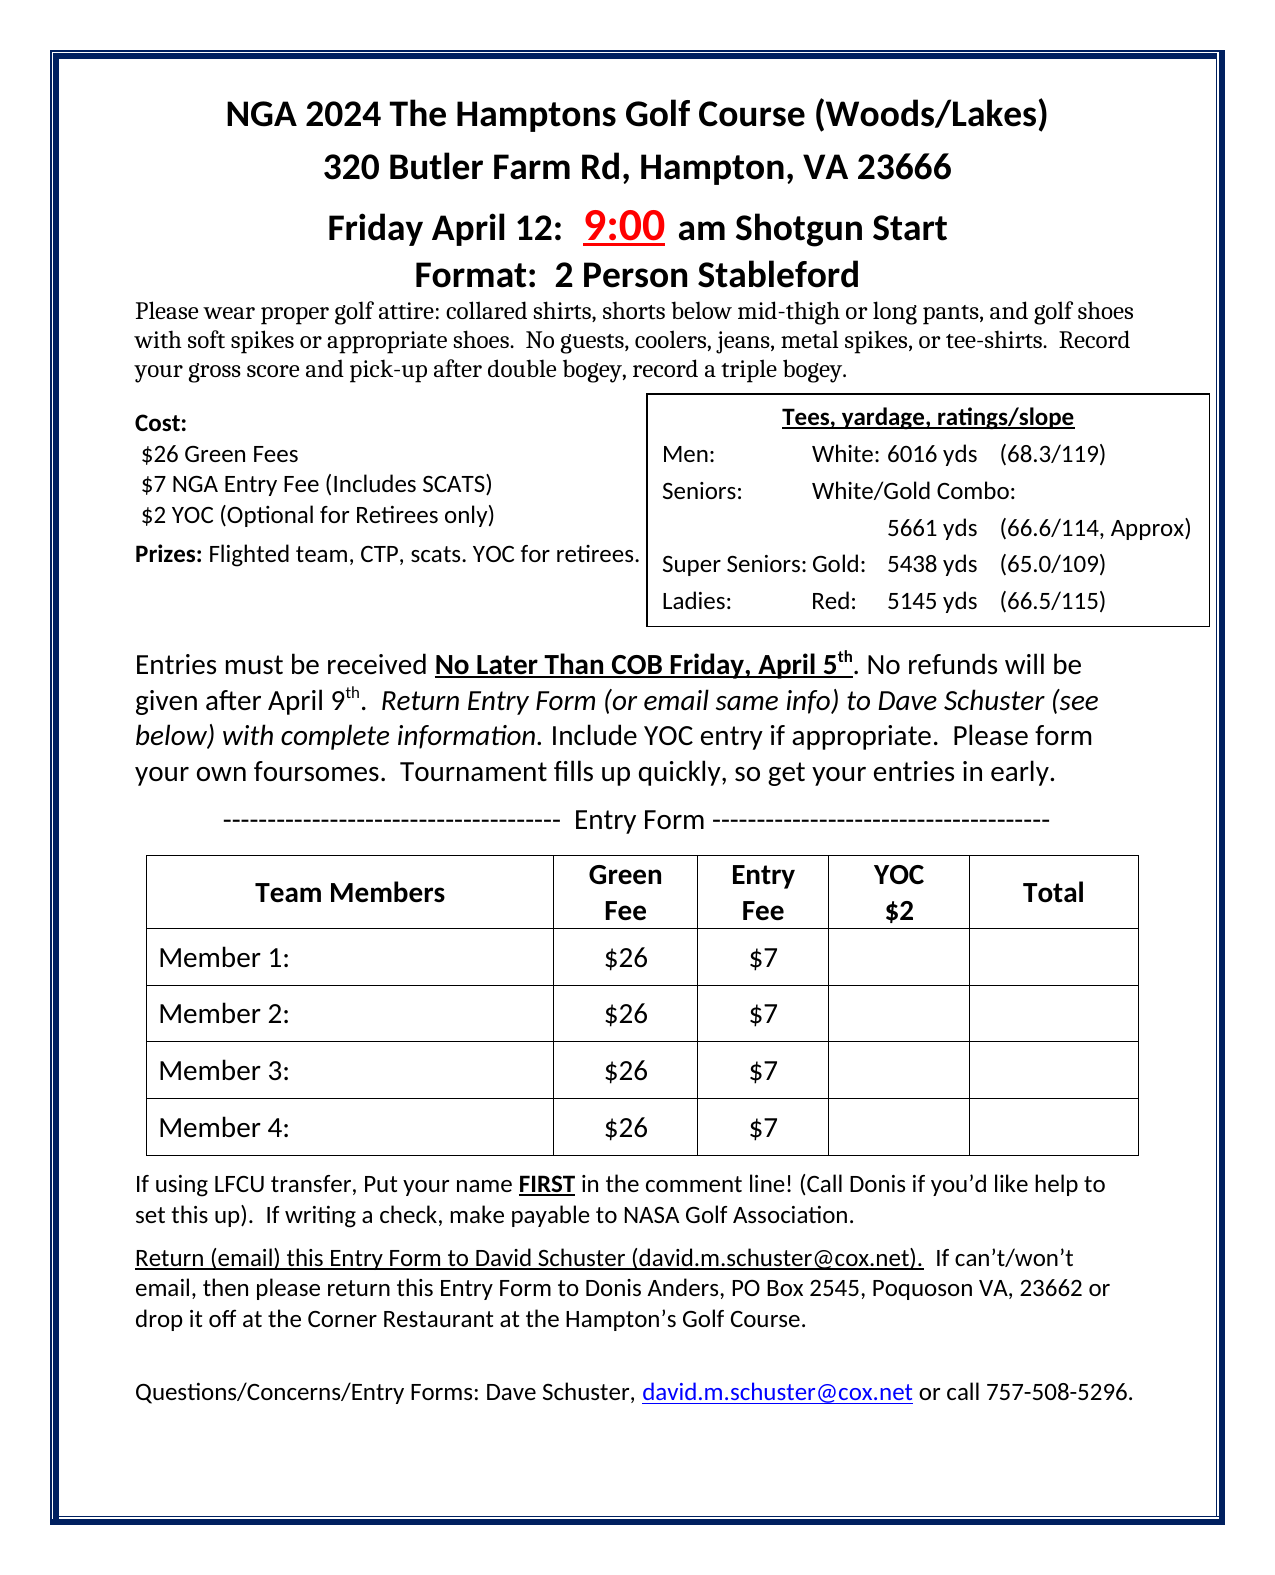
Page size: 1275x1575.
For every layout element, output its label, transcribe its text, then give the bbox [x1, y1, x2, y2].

text Format: 2 Person Stableford [135, 251, 1140, 297]
text 320 Butler Farm Rd, Hampton, VA 23666 [135, 143, 1140, 188]
table_cell $26 [554, 1099, 697, 1155]
text -------------------------------------- Entry Form -------------------------------------- [135, 801, 1140, 837]
text Cost: [135, 407, 646, 438]
table_header Green Fee [554, 856, 697, 928]
table_cell [829, 1099, 969, 1155]
table_cell $7 [698, 986, 828, 1041]
text Questions/Concerns/Entry Forms: Dave Schuster, david.m.schuster@cox.net or call 757-508-5296. [135, 1376, 1140, 1407]
table_cell Member 3: [147, 1042, 553, 1098]
text $2 YOC (Optional for Retirees only) [135, 499, 646, 529]
text Entries must be received No Later Than COB Friday, April 5th. No refunds will be given after April 9th. Return Entry Form (or email same info) to Dave Schuster (see below) with complete information. Include YOC entry if appropriate. Please form your own foursomes. Tournament fills up quickly, so get your entries in early. [135, 646, 1140, 788]
table_cell Member 1: [147, 929, 553, 984]
table_header Total [970, 856, 1138, 928]
table_header YOC $2 [829, 856, 969, 928]
table_cell [829, 1042, 969, 1098]
table_cell Member 4: [147, 1099, 553, 1155]
text $26 Green Fees [135, 438, 646, 468]
table_cell $7 [698, 929, 828, 984]
table_cell [829, 929, 969, 984]
text $7 NGA Entry Fee (Includes SCATS) [135, 468, 646, 499]
text Prizes: Flighted team, CTP, scats. YOC for retirees. [135, 538, 646, 568]
table_cell [829, 986, 969, 1041]
table_cell $7 [698, 1099, 828, 1155]
table_cell Member 2: [147, 986, 553, 1041]
table_cell $26 [554, 1042, 697, 1098]
text Please wear proper golf attire: collared shirts, shorts below mid-thigh or long pants, and golf shoes with soft spikes or appropriate shoes. No guests, coolers, jeans, metal spikes, or tee-shirts. Record your gross score and pick-up after double bogey, record a triple bogey. [135, 297, 1140, 383]
text Return (email) this Entry Form to David Schuster (david.m.schuster@cox.net). If can’t/won’t email, then please return this Entry Form to Donis Anders, PO Box 2545, Poquoson VA, 23662 or drop it off at the Corner Restaurant at the Hampton’s Golf Course. [135, 1242, 1140, 1333]
table_cell $7 [698, 1042, 828, 1098]
table_cell [970, 1042, 1138, 1098]
text NGA 2024 The Hamptons Golf Course (Woods/Lakes) [135, 90, 1140, 136]
table_header Entry Fee [698, 856, 828, 928]
table_cell [970, 1099, 1138, 1155]
table_header Team Members [147, 856, 553, 928]
table_cell $26 [554, 929, 697, 984]
text Friday April 12: 9:00 am Shotgun Start [135, 195, 1140, 251]
table_cell $26 [554, 986, 697, 1041]
table_cell [970, 986, 1138, 1041]
text If using LFCU transfer, Put your name FIRST in the comment line! (Call Donis if you’d like help to set this up). If writing a check, make payable to NASA Golf Association. [135, 1168, 1140, 1229]
table_cell [970, 929, 1138, 984]
